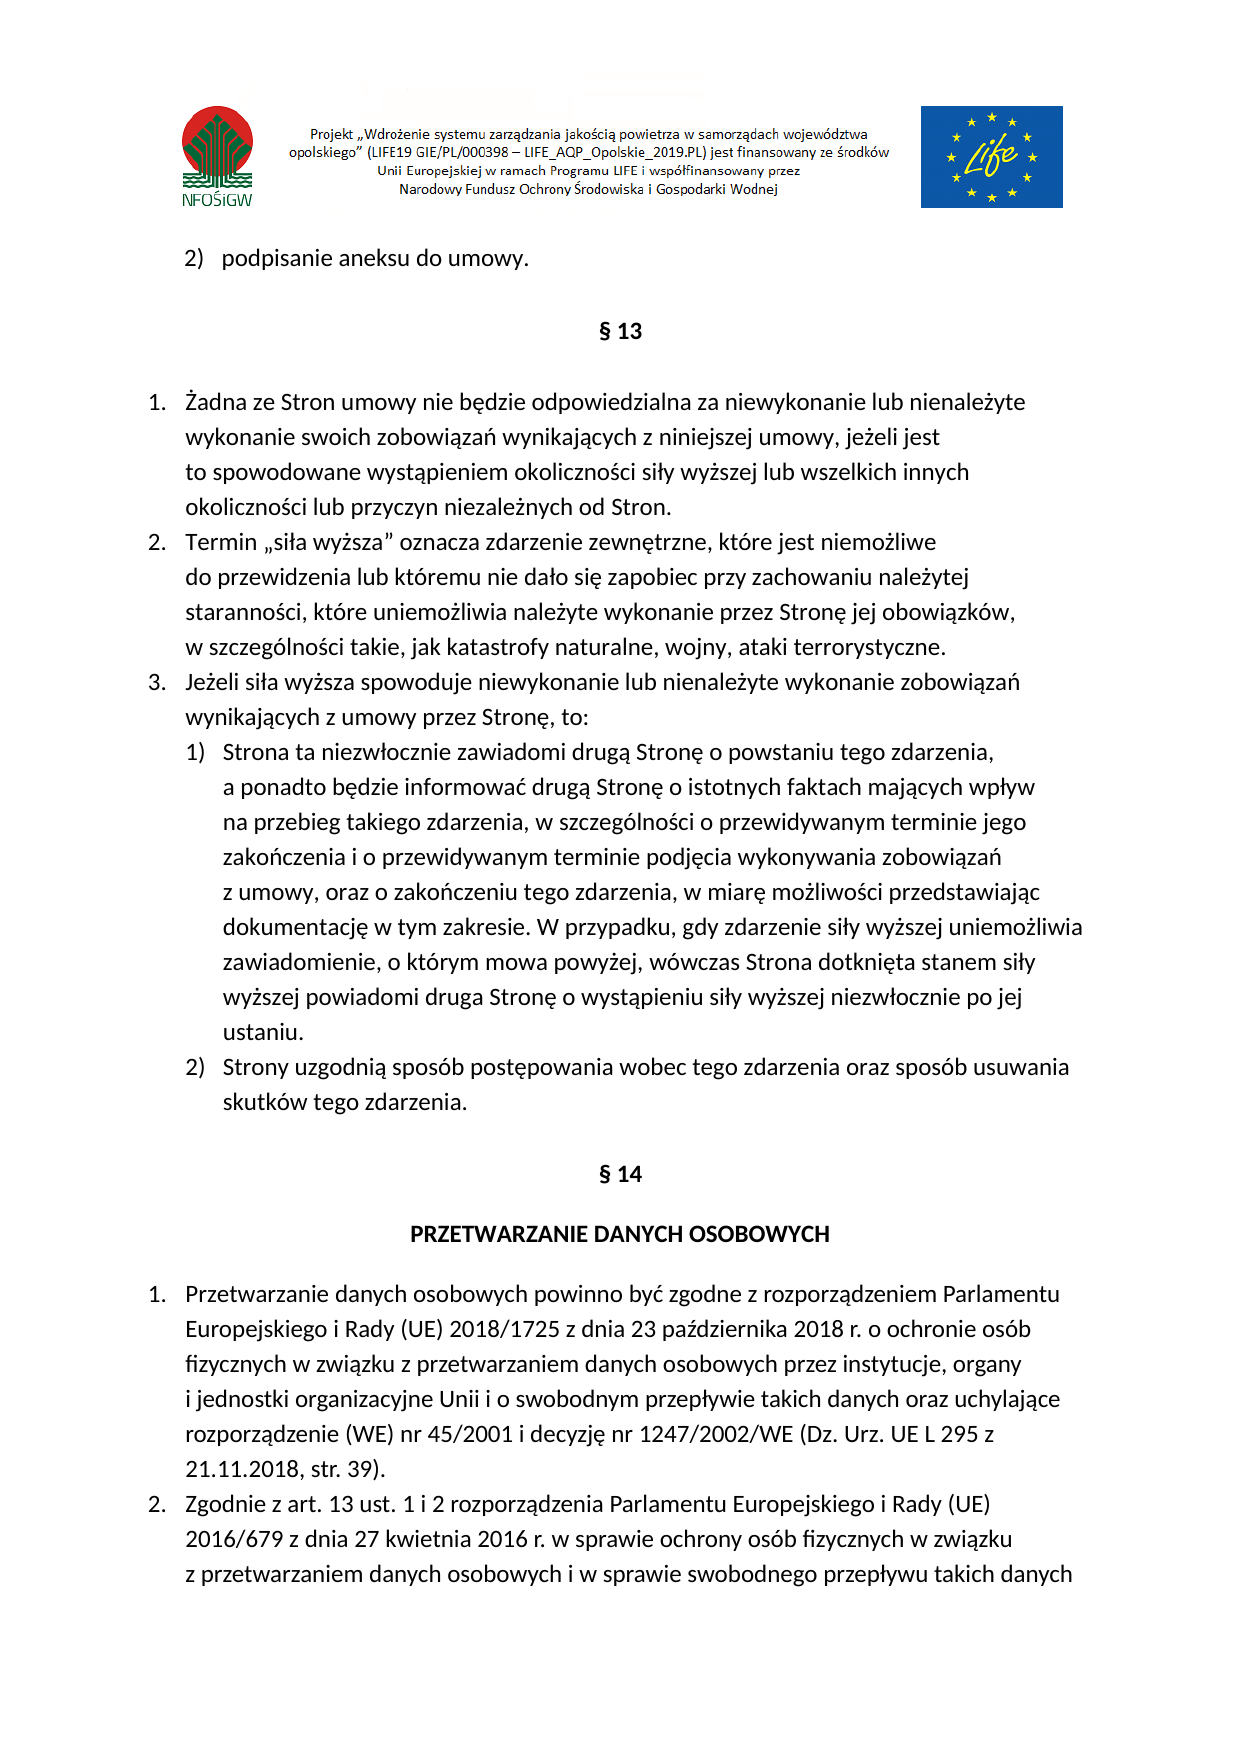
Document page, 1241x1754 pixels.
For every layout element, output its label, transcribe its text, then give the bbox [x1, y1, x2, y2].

subtitle § 14 [148, 1158, 1093, 1189]
list Strony uzgodnią sposób postępowania wobec tego zdarzenia oraz sposób usuwania skutków tego zdarzenia. [185, 1051, 1093, 1116]
list Jeżeli siła wyższa spowoduje niewykonanie lub nienależyte wykonanie zobowiązań wynikających z umowy przez Stronę, to: [148, 666, 1093, 731]
picture [147, 73, 1093, 243]
list Przetwarzanie danych osobowych powinno być zgodne z rozporządzeniem Parlamentu Europejskiego i Rady (UE) 2018/1725 z dnia 23 października 2018 r. o ochronie osób fizycznych w związku z przetwarzaniem danych osobowych przez instytucje, organy i jednostki organizacyjne Unii i o swobodnym przepływie takich danych oraz uchylające rozporządzenie (WE) nr 45/2001 i decyzję nr 1247/2002/WE (Dz. Urz. UE L 295 z 21.11.2018, str. 39). [148, 1278, 1093, 1484]
subtitle PRZETWARZANIE DANYCH OSOBOWYCH [148, 1218, 1093, 1249]
list Żadna ze Stron umowy nie będzie odpowiedzialna za niewykonanie lub nienależyte wykonanie swoich zobowiązań wynikających z niniejszej umowy, jeżeli jest to spowodowane wystąpieniem okoliczności siły wyższej lub wszelkich innych okoliczności lub przyczyn niezależnych od Stron. [148, 386, 1093, 521]
subtitle § 13 [148, 315, 1093, 345]
list podpisanie aneksu do umowy. [184, 243, 1093, 273]
list Termin „siła wyższa” oznacza zdarzenie zewnętrzne, które jest niemożliwe do przewidzenia lub któremu nie dało się zapobiec przy zachowaniu należytej staranności, które uniemożliwia należyte wykonanie przez Stronę jej obowiązków, w szczególności takie, jak katastrofy naturalne, wojny, ataki terrorystyczne. [148, 526, 1093, 661]
list Strona ta niezwłocznie zawiadomi drugą Stronę o powstaniu tego zdarzenia, a ponadto będzie informować drugą Stronę o istotnych faktach mających wpływ na przebieg takiego zdarzenia, w szczególności o przewidywanym terminie jego zakończenia i o przewidywanym terminie podjęcia wykonywania zobowiązań z umowy, oraz o zakończeniu tego zdarzenia, w miarę możliwości przedstawiając dokumentację w tym zakresie. W przypadku, gdy zdarzenie siły wyższej uniemożliwia zawiadomienie, o którym mowa powyżej, wówczas Strona dotknięta stanem siły wyższej powiadomi druga Stronę o wystąpieniu siły wyższej niezwłocznie po jej ustaniu. [185, 736, 1093, 1046]
